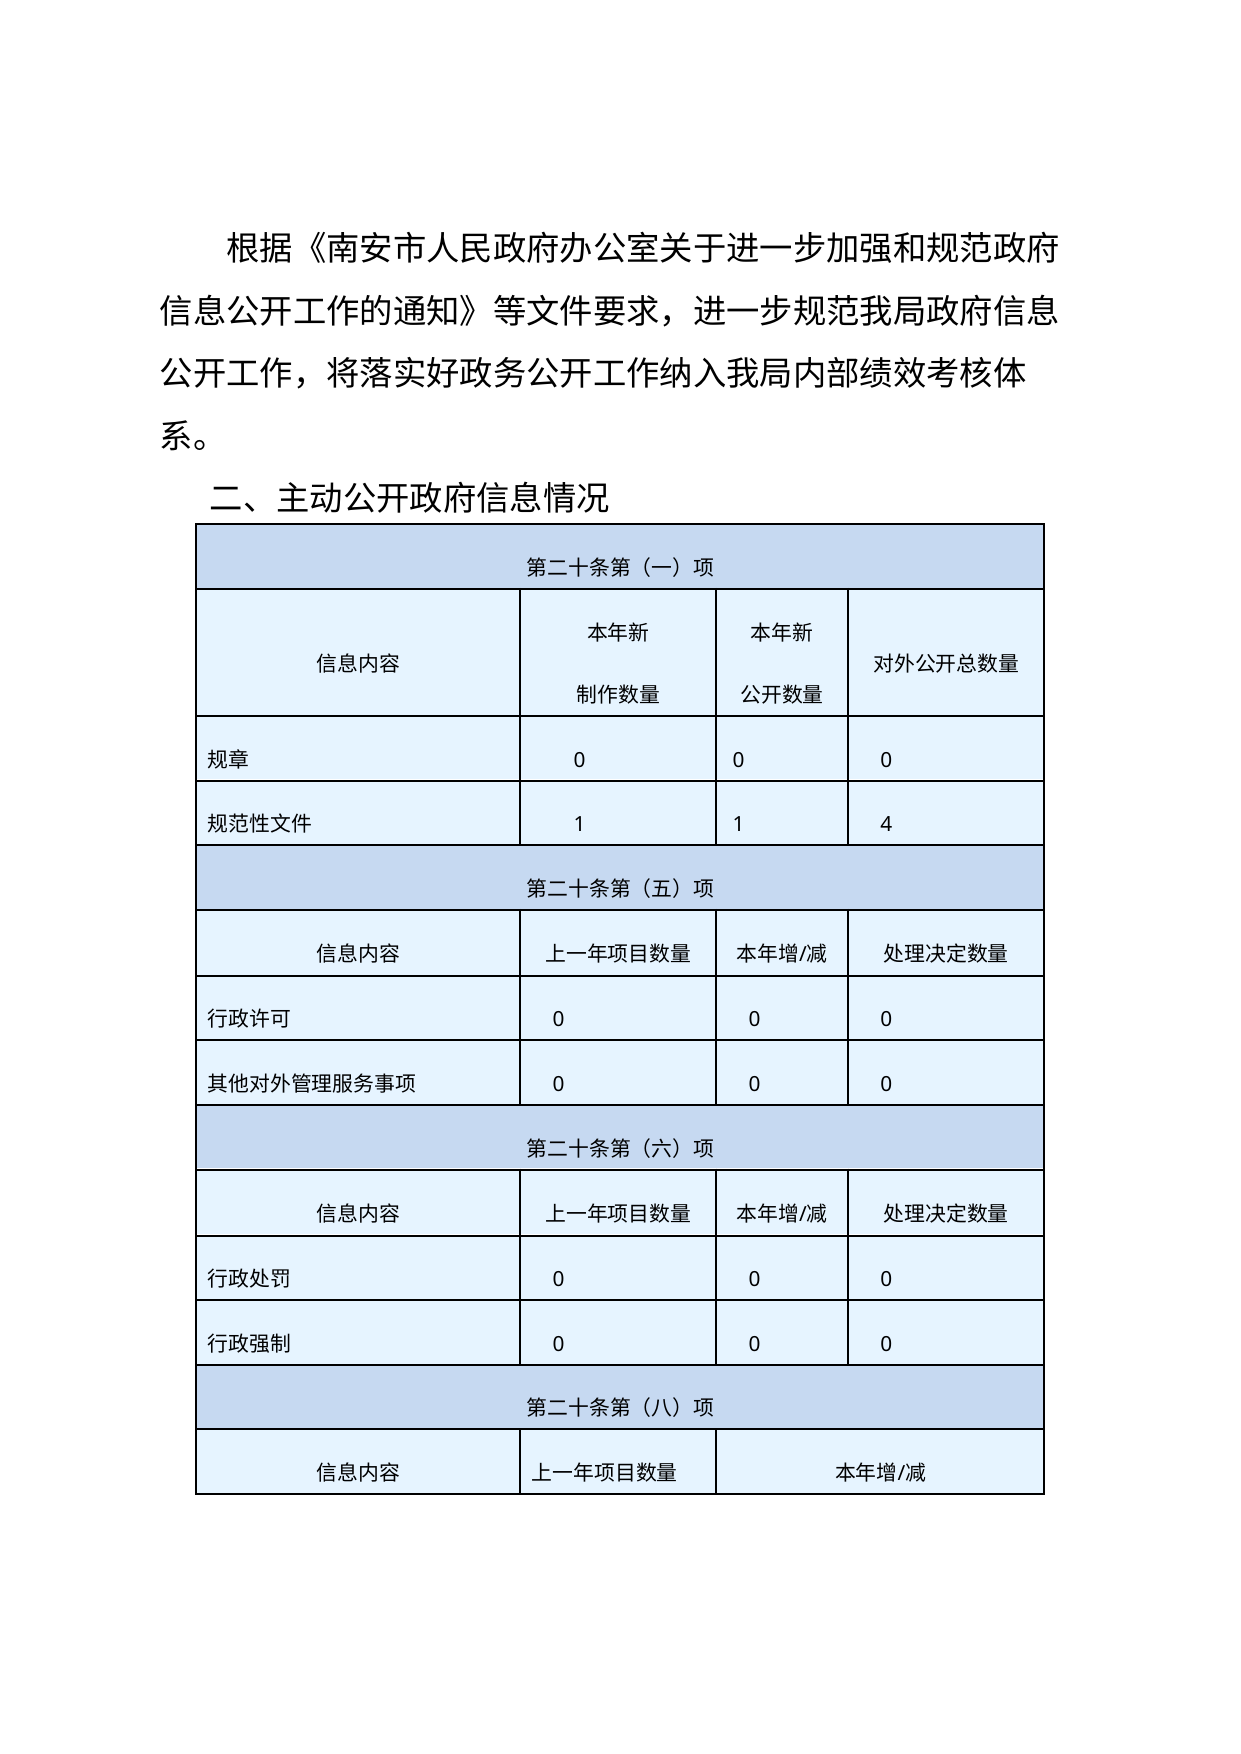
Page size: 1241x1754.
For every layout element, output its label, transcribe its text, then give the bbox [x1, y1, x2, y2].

table_cell 本年新 公开数量 [717, 590, 847, 715]
text 根据《南安市人民政府办公室关于进一步加强和规范政府信息公开工作的通知》等文件要求，进一步规范我局政府信息公开工作，将落实好政务公开工作纳入我局内部绩效考核体系。 [159, 211, 1081, 461]
table_cell 0 [849, 1301, 1043, 1364]
table_cell 本年增/减 [717, 1430, 1043, 1493]
table_cell 0 [521, 1237, 715, 1299]
table_cell 0 [849, 1041, 1043, 1104]
table_cell 第二十条第（六）项 [197, 1106, 1043, 1168]
table_cell 1 [521, 782, 715, 844]
table_cell 0 [717, 1041, 847, 1104]
table_cell 对外公开总数量 [849, 590, 1043, 715]
table_cell 规范性文件 [197, 782, 519, 844]
table_cell 0 [849, 977, 1043, 1039]
table_cell 0 [521, 1301, 715, 1364]
table_cell 4 [849, 782, 1043, 844]
text 二、主动公开政府信息情况 [159, 461, 1081, 523]
table_cell 第二十条第（五）项 [197, 846, 1043, 909]
table_cell 0 [717, 977, 847, 1039]
table_cell 上一年项目数量 [521, 1430, 715, 1493]
table_cell 0 [717, 717, 847, 779]
table_cell 行政许可 [197, 977, 519, 1039]
table_cell 上一年项目数量 [521, 1171, 715, 1234]
table_cell 0 [849, 717, 1043, 779]
table_cell 信息内容 [197, 1171, 519, 1234]
table_cell 0 [849, 1237, 1043, 1299]
table_cell 上一年项目数量 [521, 911, 715, 975]
table_cell 0 [521, 717, 715, 779]
table_cell 第二十条第（八）项 [197, 1366, 1043, 1428]
table_cell 行政强制 [197, 1301, 519, 1364]
table_cell 其他对外管理服务事项 [197, 1041, 519, 1104]
table_cell 处理决定数量 [849, 911, 1043, 975]
table_cell 行政处罚 [197, 1237, 519, 1299]
table_cell 本年增/减 [717, 911, 847, 975]
table_cell 本年新 制作数量 [521, 590, 715, 715]
table_cell 0 [521, 1041, 715, 1104]
table_cell 信息内容 [197, 590, 519, 715]
table_cell 处理决定数量 [849, 1171, 1043, 1234]
table_cell 信息内容 [197, 1430, 519, 1493]
table_cell 本年增/减 [717, 1171, 847, 1234]
table_header 第二十条第（一）项 [197, 525, 1043, 588]
table_cell 0 [717, 1237, 847, 1299]
table_cell 信息内容 [197, 911, 519, 975]
table_cell 1 [717, 782, 847, 844]
table_cell 规章 [197, 717, 519, 779]
table_cell 0 [717, 1301, 847, 1364]
table_cell 0 [521, 977, 715, 1039]
